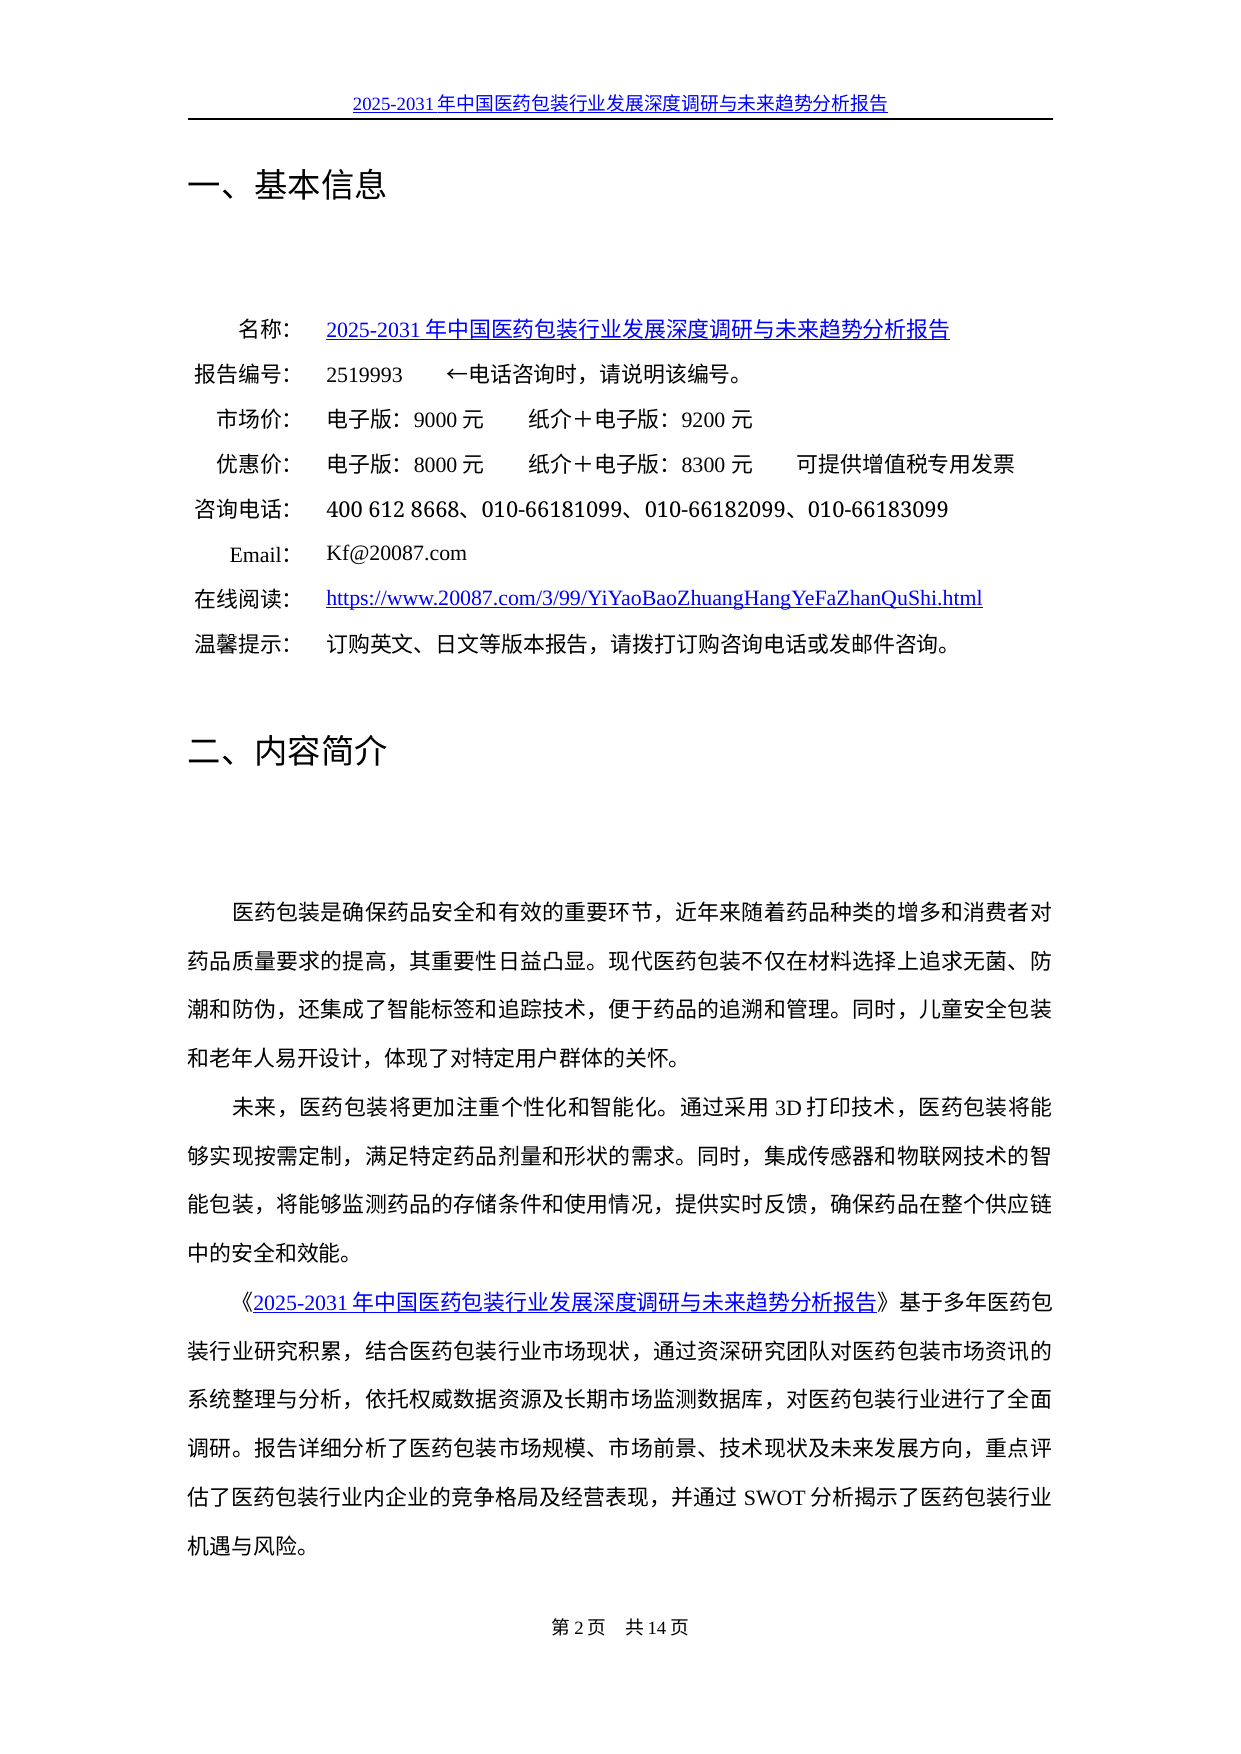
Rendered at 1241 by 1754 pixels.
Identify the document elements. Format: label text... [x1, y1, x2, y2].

table_cell 温馨提示： [167, 627, 315, 672]
table_cell 400 612 8668、010-66181099、010-66182099、010-66183099 [315, 492, 1073, 537]
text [187, 894, 1053, 1561]
table_cell 报告编号： [167, 357, 315, 402]
title 二、内容简介 [187, 717, 1053, 782]
table_cell Kf@20087.com [315, 537, 1073, 582]
table_header 名称： [167, 312, 315, 357]
table_cell 市场价： [167, 402, 315, 447]
table_cell 咨询电话： [167, 492, 315, 537]
table_cell [315, 582, 1073, 627]
table_cell 2519993 ←电话咨询时，请说明该编号。 [315, 357, 1073, 402]
table_cell 电子版：9000 元 纸介＋电子版：9200 元 [315, 402, 1073, 447]
table_cell 订购英文、日文等版本报告，请拨打订购咨询电话或发邮件咨询。 [315, 627, 1073, 672]
table_cell 电子版：8000 元 纸介＋电子版：8300 元 可提供增值税专用发票 [315, 447, 1073, 492]
table_cell 在线阅读： [167, 582, 315, 627]
table_cell Email： [167, 537, 315, 582]
title 一、基本信息 [187, 150, 1053, 215]
table_cell 优惠价： [167, 447, 315, 492]
table_header 2025-2031年中国医药包装行业发展深度调研与未来趋势分析报告 [315, 312, 1073, 357]
